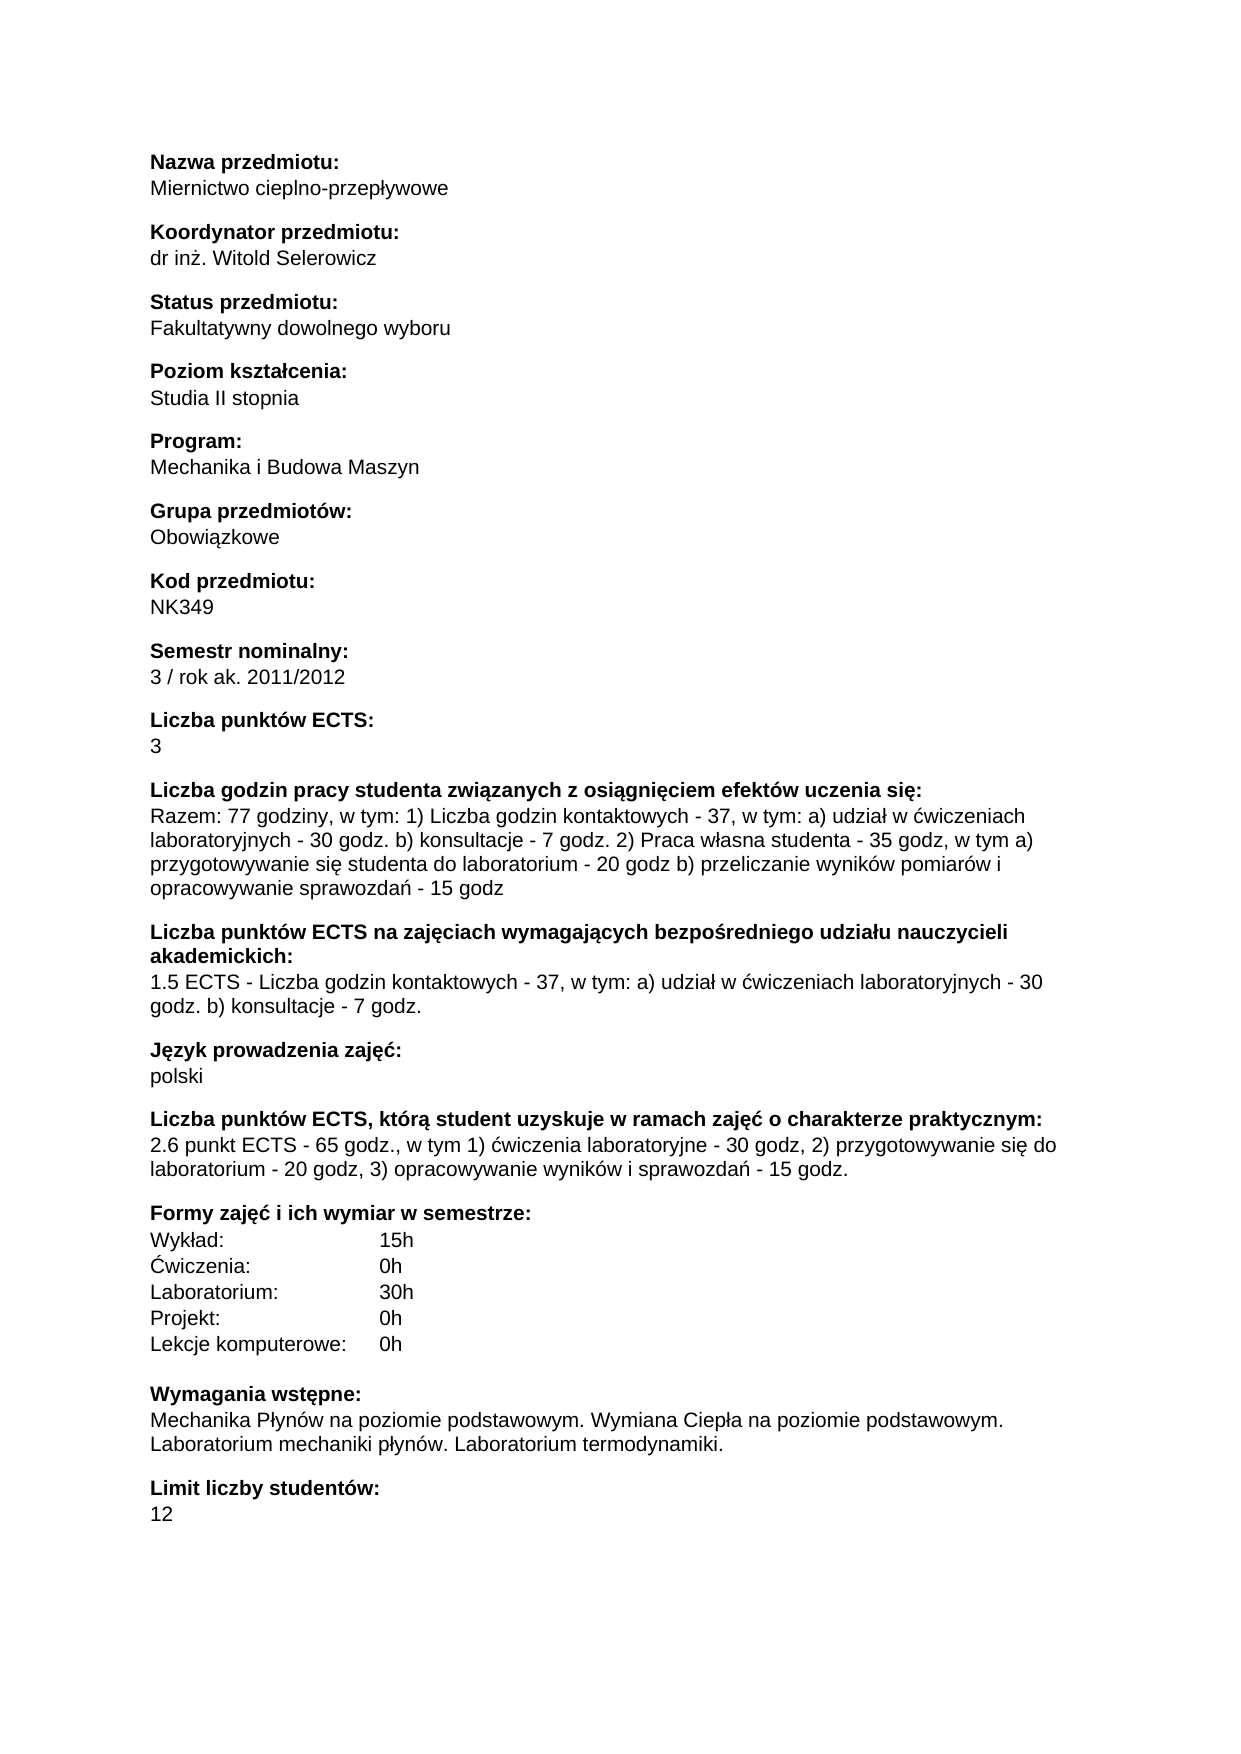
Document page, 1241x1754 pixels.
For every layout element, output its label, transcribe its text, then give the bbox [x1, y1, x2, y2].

text Fakultatywny dowolnego wyboru [150, 316, 1090, 339]
table_cell 0h [369, 1252, 597, 1278]
table_cell 0h [369, 1304, 597, 1330]
text Limit liczby studentów: [150, 1476, 1090, 1499]
text Miernictwo cieplno-przepływowe [150, 176, 1090, 200]
text polski [150, 1063, 1090, 1087]
text Koordynator przedmiotu: [150, 220, 1090, 244]
text Kod przedmiotu: [150, 569, 1090, 593]
table_cell Laboratorium: [140, 1280, 367, 1304]
text dr inż. Witold Selerowicz [150, 246, 1090, 270]
text Mechanika i Budowa Maszyn [150, 455, 1090, 479]
text Liczba punktów ECTS, którą student uzyskuje w ramach zajęć o charakterze praktycznym: [150, 1107, 1090, 1131]
text 2.6 punkt ECTS - 65 godz., w tym 1) ćwiczenia laboratoryjne - 30 godz, 2) przygotowywanie się do laboratorium - 20 godz, 3) opracowywanie wyników i sprawozdań - 15 godz. [150, 1133, 1090, 1181]
text Mechanika Płynów na poziomie podstawowym. Wymiana Ciepła na poziomie podstawowym. Laboratorium mechaniki płynów. Laboratorium termodynamiki. [150, 1408, 1090, 1456]
text Liczba punktów ECTS: [150, 708, 1090, 732]
text 3 / rok ak. 2011/2012 [150, 664, 1090, 688]
table_cell Lekcje komputerowe: [140, 1332, 367, 1356]
table_header Wykład: [140, 1228, 367, 1252]
table_cell Projekt: [140, 1306, 367, 1330]
text Liczba godzin pracy studenta związanych z osiągnięciem efektów uczenia się: [150, 778, 1090, 802]
text Studia II stopnia [150, 385, 1090, 409]
table_cell 0h [369, 1330, 597, 1356]
table_header 15h [369, 1228, 597, 1252]
text Obowiązkowe [150, 525, 1090, 549]
text Poziom kształcenia: [150, 359, 1090, 383]
text Program: [150, 429, 1090, 453]
text Status przedmiotu: [150, 289, 1090, 313]
table_cell 30h [369, 1278, 597, 1304]
text 12 [150, 1502, 1090, 1526]
text NK349 [150, 595, 1090, 619]
text Razem: 77 godziny, w tym: 1) Liczba godzin kontaktowych - 37, w tym: a) udział w ćwiczeniach laboratoryjnych - 30 godz. b) konsultacje - 7 godz. 2) Praca własna studenta - 35 godz, w tym a) przygotowywanie się studenta do laboratorium - 20 godz b) przeliczanie wyników pomiarów i opracowywanie sprawozdań - 15 godz [150, 804, 1090, 900]
text Liczba punktów ECTS na zajęciach wymagających bezpośredniego udziału nauczycieli akademickich: [150, 920, 1090, 968]
text Wymagania wstępne: [150, 1382, 1090, 1406]
text Nazwa przedmiotu: [150, 150, 1090, 174]
text 3 [150, 734, 1090, 758]
text Język prowadzenia zajęć: [150, 1037, 1090, 1061]
text Semestr nominalny: [150, 638, 1090, 662]
text 1.5 ECTS - Liczba godzin kontaktowych - 37, w tym: a) udział w ćwiczeniach laboratoryjnych - 30 godz. b) konsultacje - 7 godz. [150, 970, 1090, 1018]
text Formy zajęć i ich wymiar w semestrze: [150, 1201, 1090, 1225]
table_cell Ćwiczenia: [140, 1254, 367, 1278]
text Grupa przedmiotów: [150, 499, 1090, 523]
